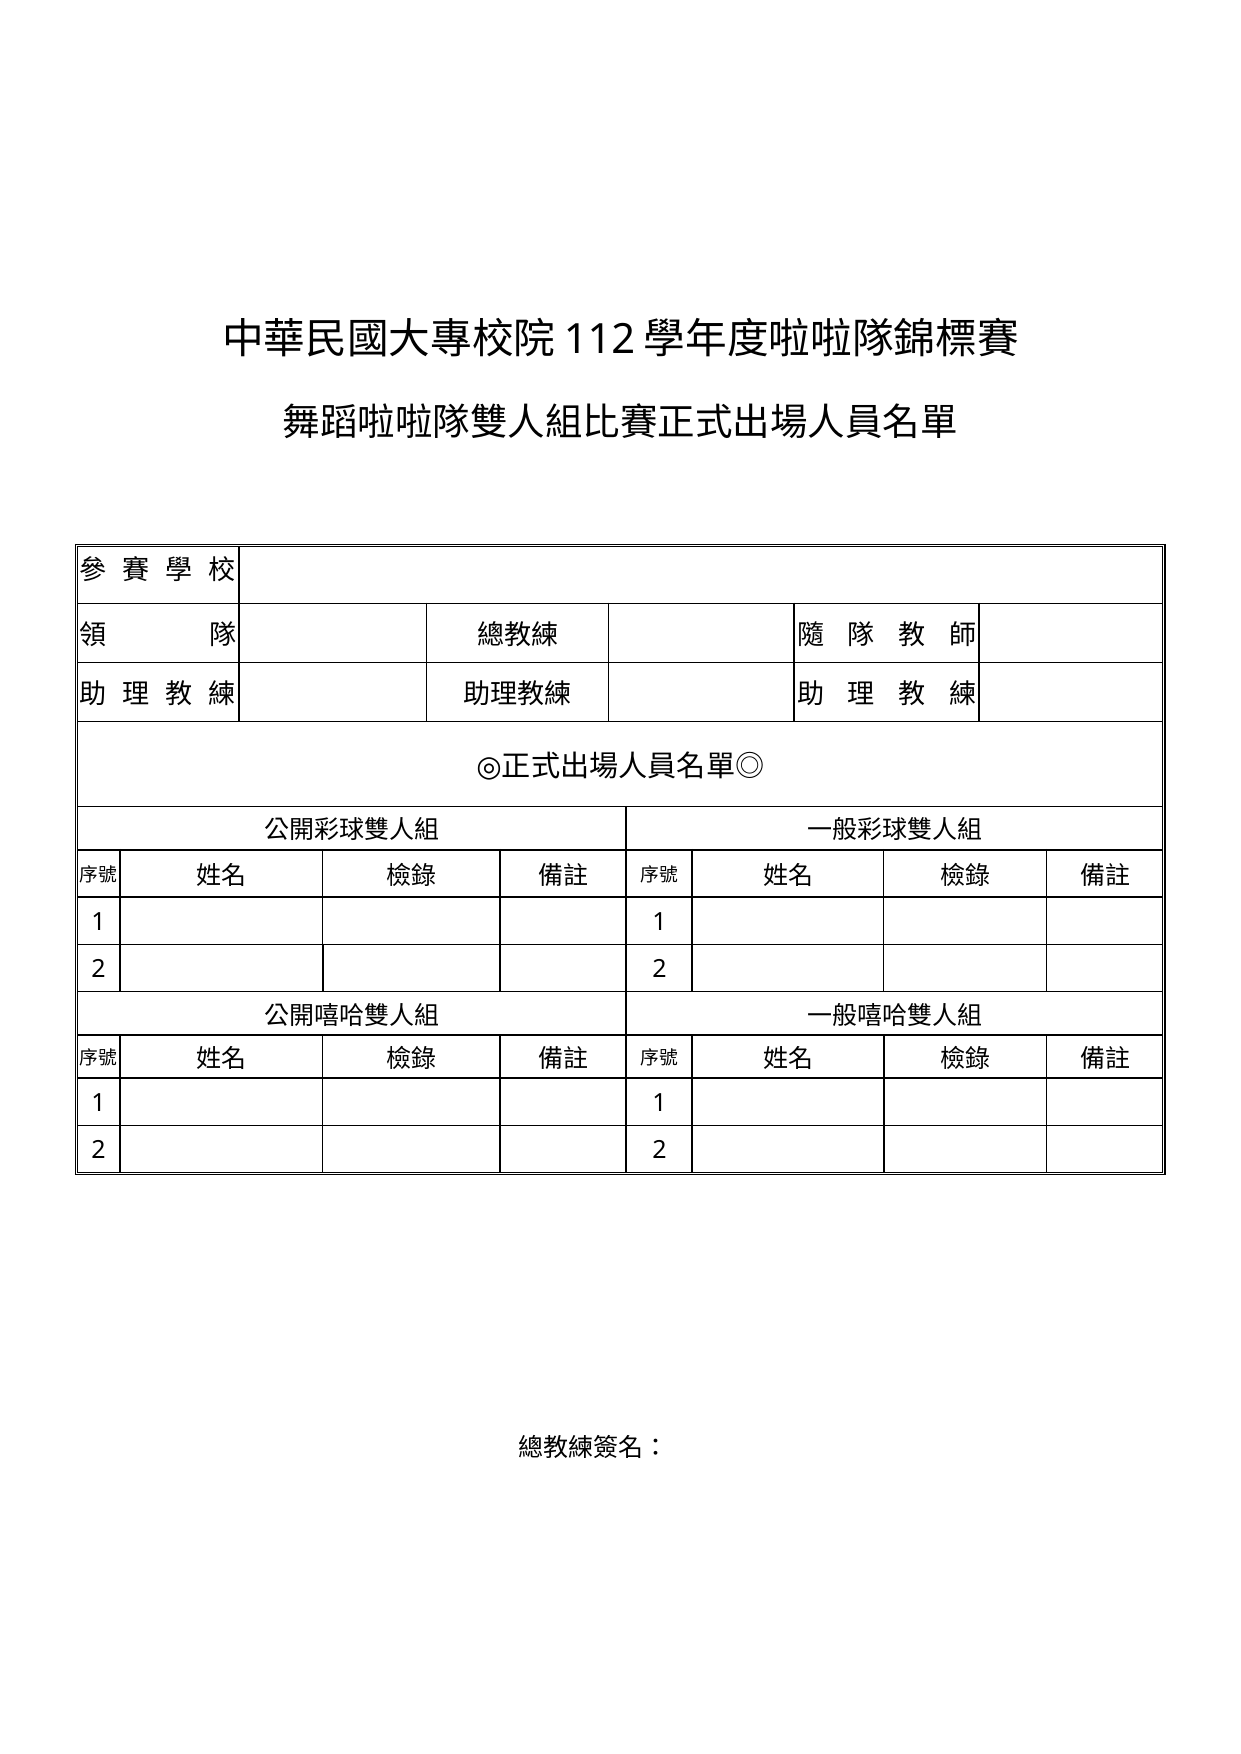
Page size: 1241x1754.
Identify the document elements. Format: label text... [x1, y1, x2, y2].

table_cell [693, 898, 883, 943]
text 中華民國大專校院112學年度啦啦隊錦標賽 [187, 294, 1053, 377]
table_cell [501, 1126, 625, 1172]
table_cell 總教練 [427, 604, 608, 662]
table_cell 公開嘻哈雙人組 [78, 992, 625, 1034]
table_header [240, 547, 1162, 603]
table_cell 檢錄 [323, 1036, 499, 1077]
table_cell 檢錄 [323, 851, 499, 896]
table_cell [1047, 945, 1162, 991]
table_cell [324, 945, 499, 991]
table_cell 序號 [78, 1036, 119, 1077]
table_cell 2 [78, 1126, 119, 1172]
table_cell ◎正式出場人員名單◎ [78, 722, 1162, 806]
table_cell [884, 898, 1046, 943]
table_cell [980, 604, 1162, 662]
text 舞蹈啦啦隊雙人組比賽正式出場人員名單 [187, 377, 1053, 460]
table_cell [885, 1126, 1046, 1172]
table_cell 姓名 [693, 851, 883, 896]
table_cell 1 [627, 1079, 691, 1124]
table_cell 2 [627, 945, 691, 991]
table_cell 序號 [78, 851, 119, 896]
table_cell [693, 1126, 883, 1172]
table_cell [1047, 1079, 1162, 1124]
table_cell 備註 [1047, 851, 1162, 896]
text 總教練簽名： [187, 1425, 1053, 1467]
table_cell [240, 604, 426, 662]
table_cell 2 [78, 945, 119, 991]
table_cell [609, 663, 793, 721]
table_cell [323, 1126, 499, 1172]
table_cell [121, 1126, 322, 1172]
table_cell [609, 604, 793, 662]
table_cell 公開彩球雙人組 [78, 807, 625, 849]
table_cell [501, 898, 625, 943]
table_cell 領隊 [78, 604, 238, 662]
table_cell 助理教練 [795, 663, 978, 721]
table_cell [323, 898, 499, 943]
table_cell 姓名 [693, 1036, 883, 1077]
table_cell 助理教練 [427, 663, 608, 721]
table_cell [121, 898, 322, 943]
table_cell [693, 945, 883, 991]
table_cell [240, 663, 426, 721]
table_cell 姓名 [121, 1036, 322, 1077]
table_cell [980, 663, 1162, 721]
table_cell [501, 1079, 625, 1124]
table_cell 序號 [627, 1036, 691, 1077]
table_cell 2 [627, 1126, 691, 1172]
table_cell 序號 [627, 851, 691, 896]
table_cell 備註 [1047, 1036, 1162, 1077]
table_cell [885, 1079, 1046, 1124]
table_cell 1 [78, 898, 119, 943]
table_cell [323, 1079, 499, 1124]
table_cell 檢錄 [885, 1036, 1046, 1077]
table_cell 檢錄 [884, 851, 1046, 896]
table_cell 1 [78, 1079, 119, 1124]
table_cell [501, 945, 625, 991]
table_cell 助理教練 [78, 663, 238, 721]
table_cell 一般嘻哈雙人組 [627, 992, 1162, 1034]
table_cell 隨隊教師 [795, 604, 978, 662]
table_cell [121, 1079, 322, 1124]
table_cell [1047, 898, 1162, 943]
table_cell [1047, 1126, 1162, 1172]
table_cell 1 [627, 898, 691, 943]
table_header 參賽學校 [78, 547, 238, 603]
table_cell [121, 945, 322, 991]
table_cell [693, 1079, 883, 1124]
table_cell 姓名 [121, 851, 322, 896]
table_cell 一般彩球雙人組 [627, 807, 1162, 849]
table_cell 備註 [501, 1036, 625, 1077]
table_cell [884, 945, 1046, 991]
table_cell 備註 [501, 851, 625, 896]
